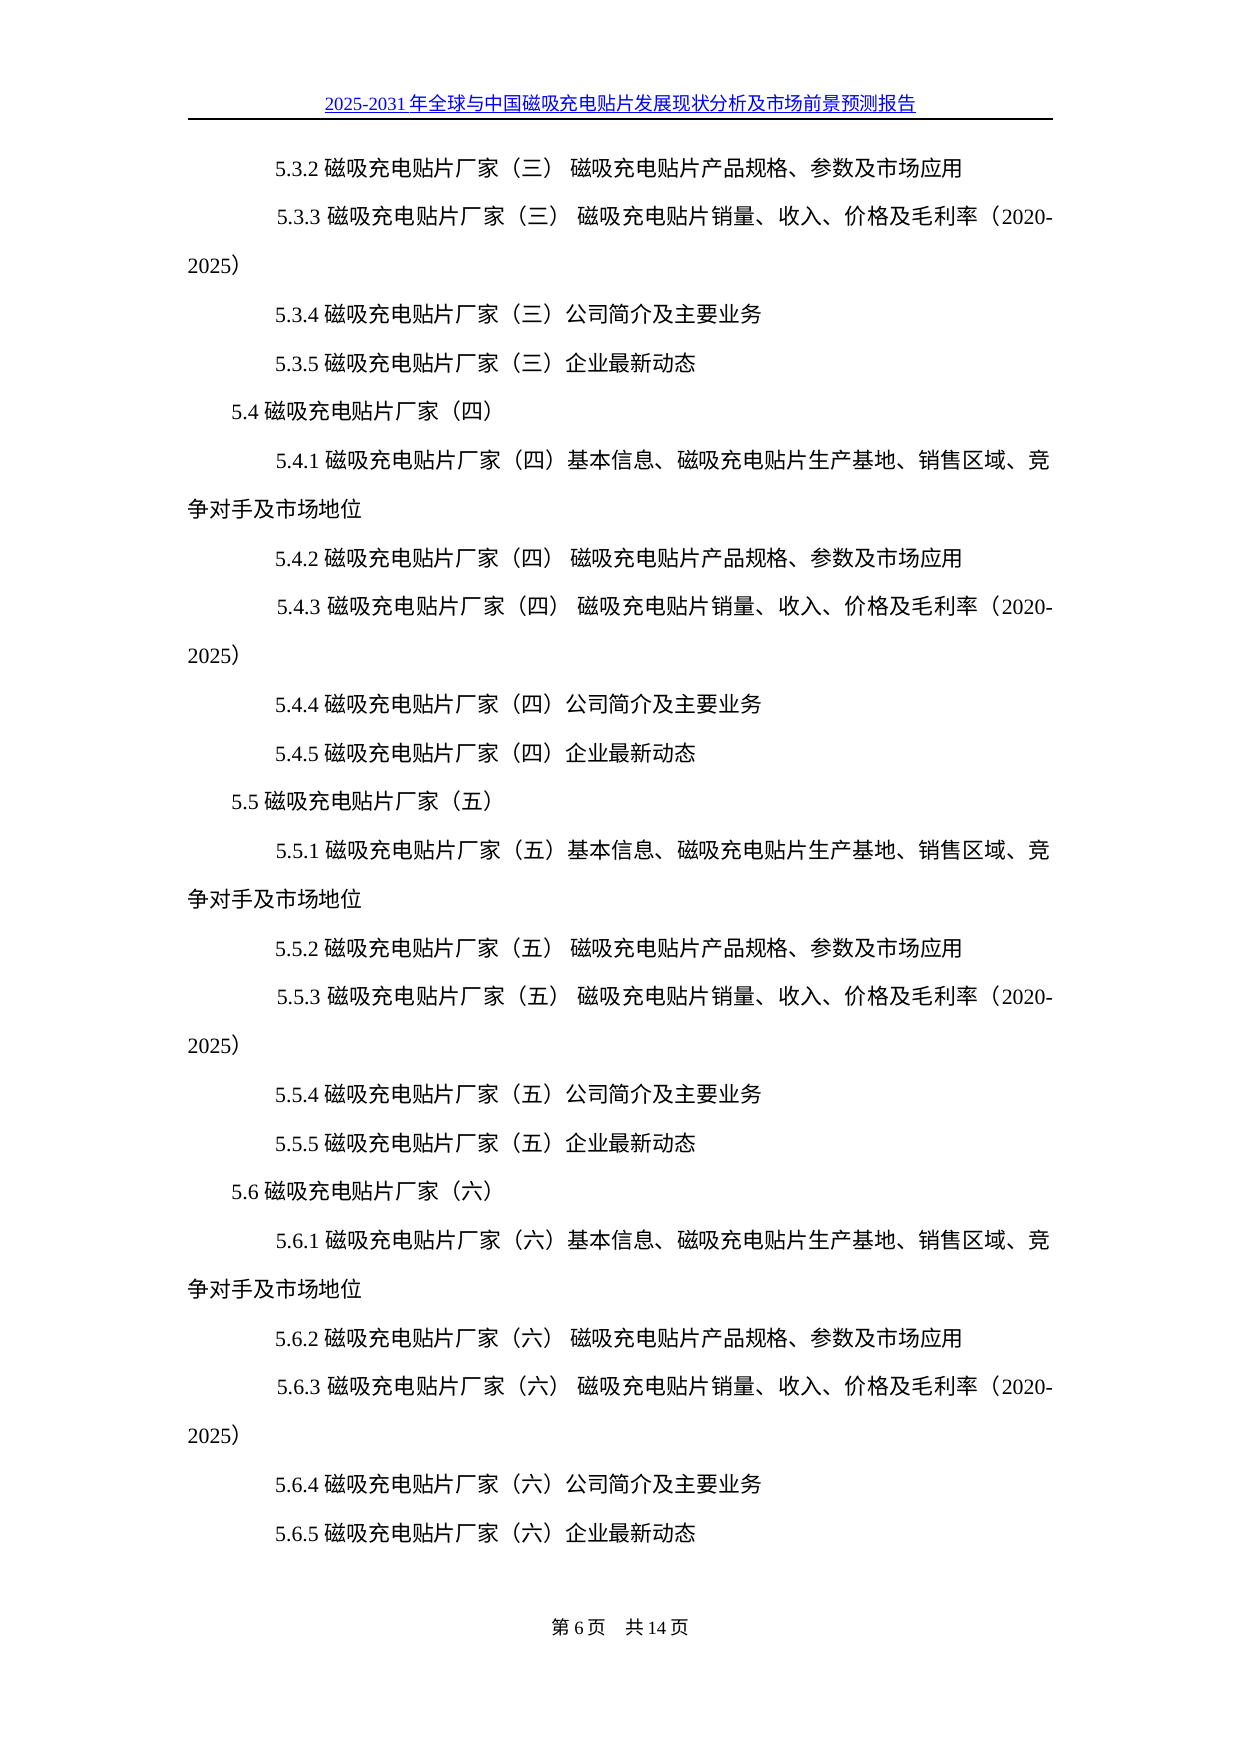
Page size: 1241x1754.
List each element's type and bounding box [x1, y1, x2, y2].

text [187, 150, 1053, 1548]
